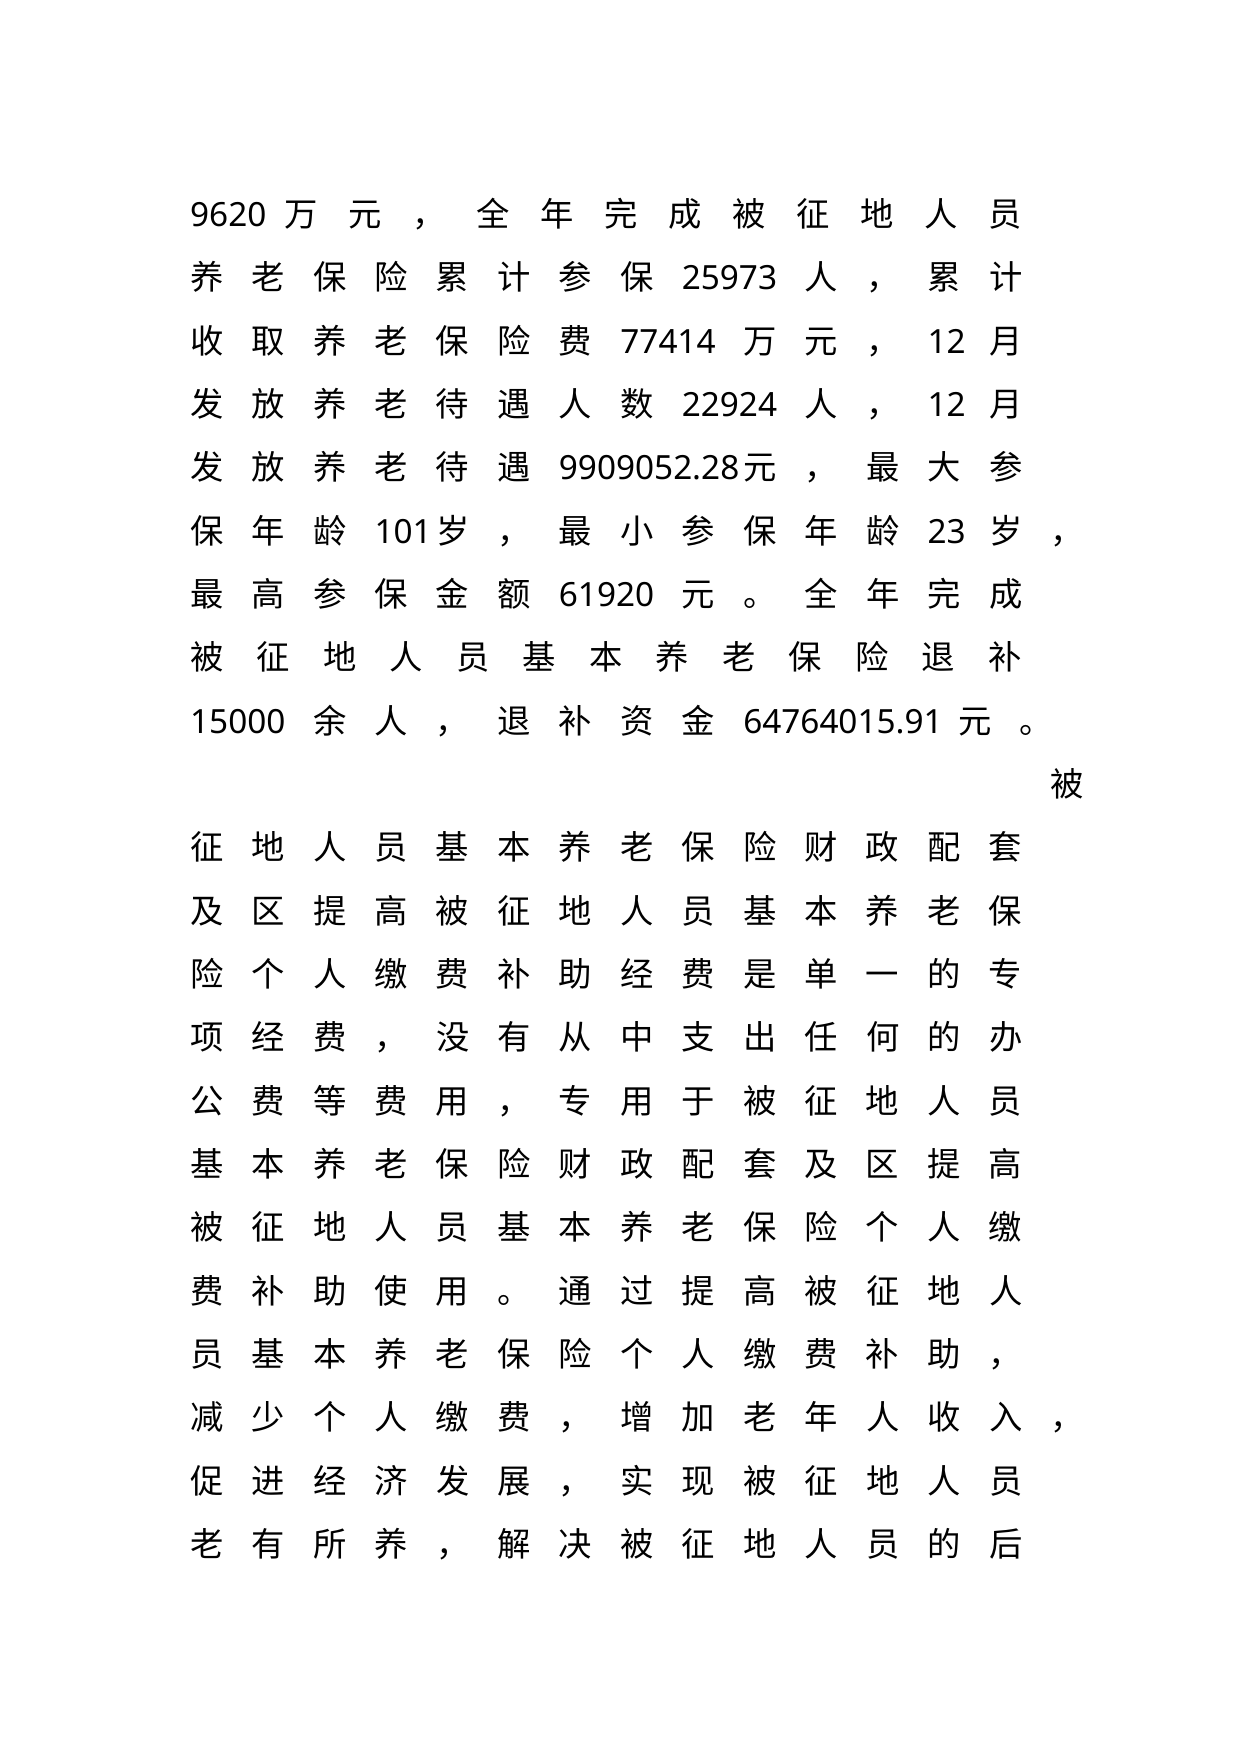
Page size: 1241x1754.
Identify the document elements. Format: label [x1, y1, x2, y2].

text [190, 750, 1050, 1574]
text [190, 180, 1050, 750]
